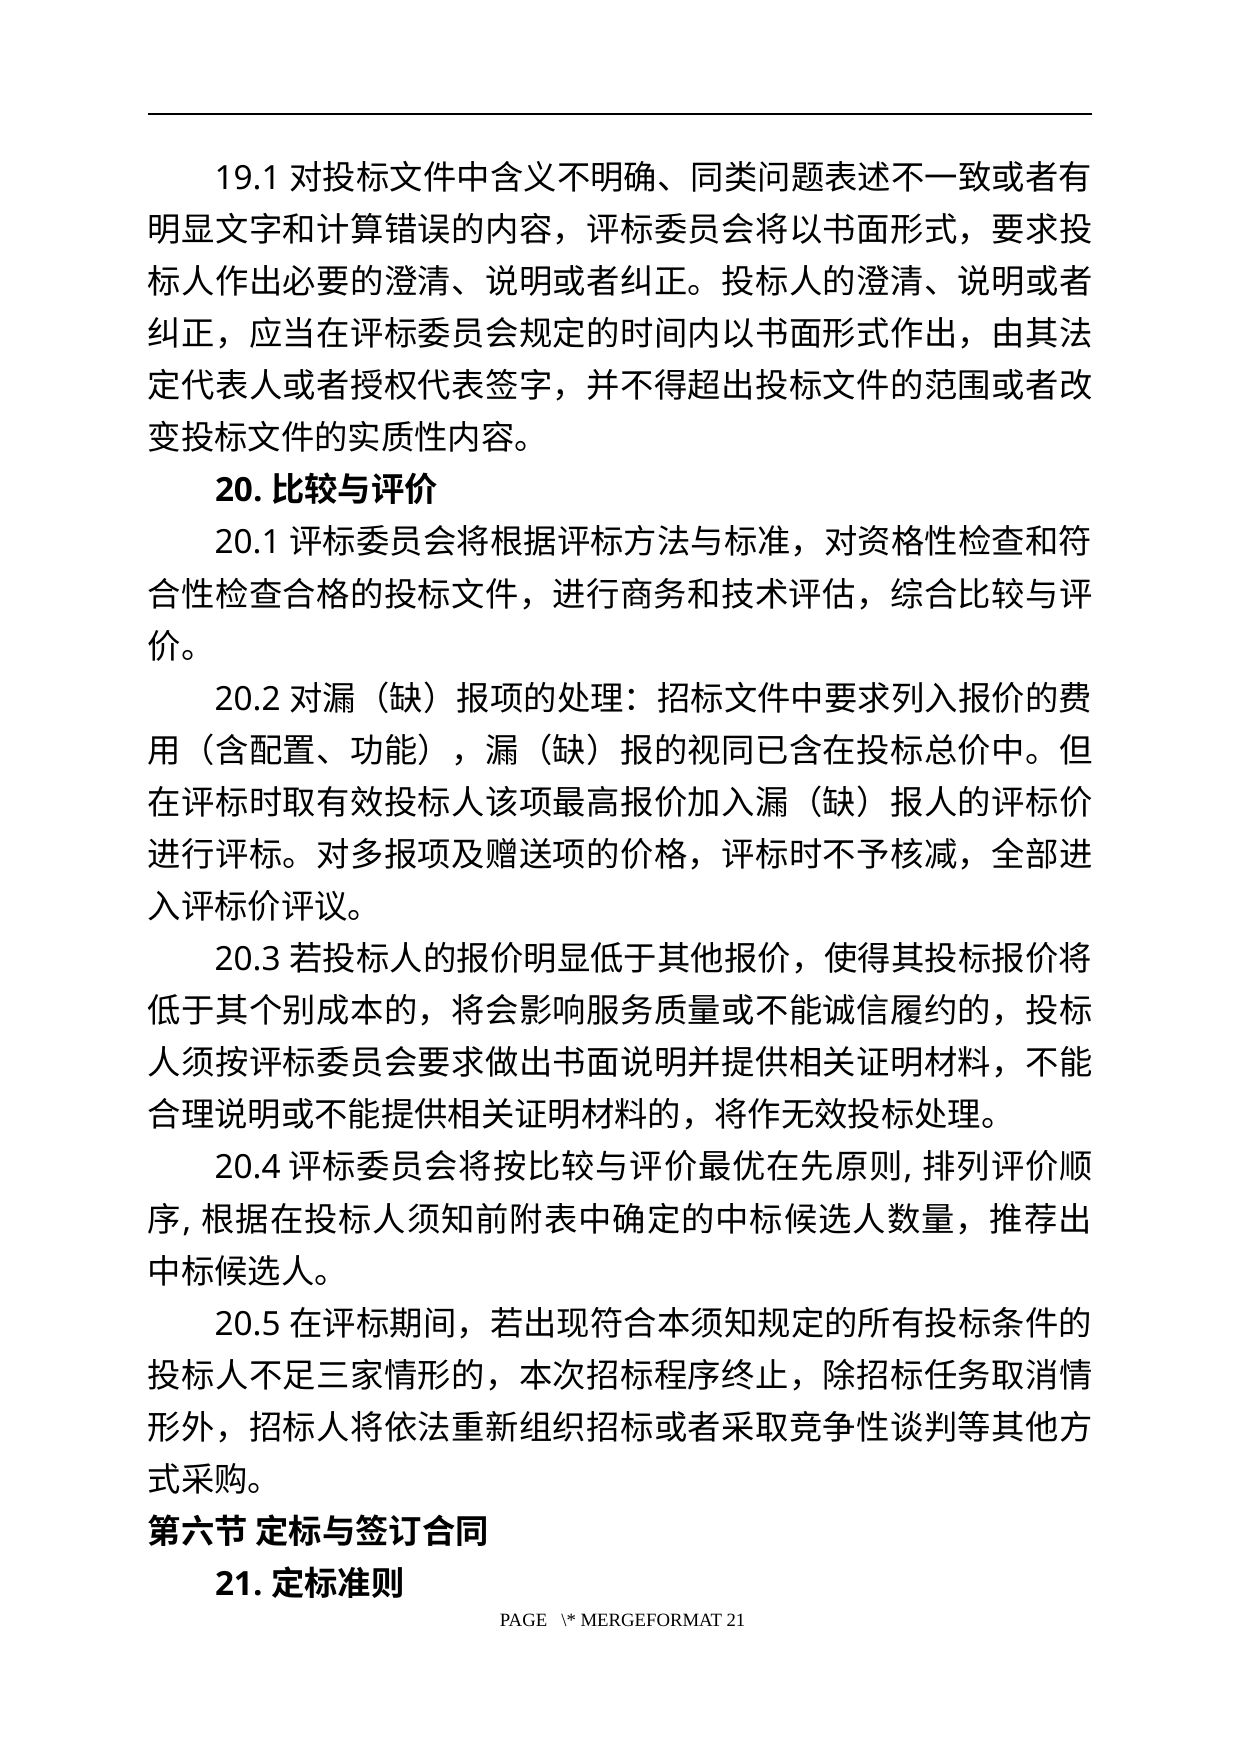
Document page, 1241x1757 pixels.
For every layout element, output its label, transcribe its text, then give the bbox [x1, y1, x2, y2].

text 19.1 对投标文件中含义不明确、同类问题表述不一致或者有明显文字和计算错误的内容，评标委员会将以书面形式，要求投标人作出必要的澄清、说明或者纠正。投标人的澄清、说明或者纠正，应当在评标委员会规定的时间内以书面形式作出，由其法定代表人或者授权代表签字，并不得超出投标文件的范围或者改变投标文件的实质性内容。 [148, 148, 1092, 460]
text 20.4评标委员会将按比较与评价最优在先原则, 排列评价顺序, 根据在投标人须知前附表中确定的中标候选人数量，推荐出中标候选人。 [148, 1137, 1092, 1293]
text 20.1 评标委员会将根据评标方法与标准，对资格性检查和符合性检查合格的投标文件，进行商务和技术评估，综合比较与评价。 [148, 512, 1092, 668]
subtitle 21. 定标准则 [148, 1554, 1092, 1606]
text 20.2 对漏（缺）报项的处理：招标文件中要求列入报价的费用（含配置、功能），漏（缺）报的视同已含在投标总价中。但在评标时取有效投标人该项最高报价加入漏（缺）报人的评标价进行评标。对多报项及赠送项的价格，评标时不予核减，全部进入评标价评议。 [148, 668, 1092, 929]
subtitle 20. 比较与评价 [148, 460, 1092, 512]
subtitle 第六节 定标与签订合同 [148, 1502, 1092, 1554]
text 20.3 若投标人的报价明显低于其他报价，使得其投标报价将低于其个别成本的，将会影响服务质量或不能诚信履约的，投标人须按评标委员会要求做出书面说明并提供相关证明材料，不能合理说明或不能提供相关证明材料的，将作无效投标处理。 [148, 929, 1092, 1137]
text 20.5 在评标期间，若出现符合本须知规定的所有投标条件的投标人不足三家情形的，本次招标程序终止，除招标任务取消情形外，招标人将依法重新组织招标或者采取竞争性谈判等其他方式采购。 [148, 1293, 1092, 1502]
